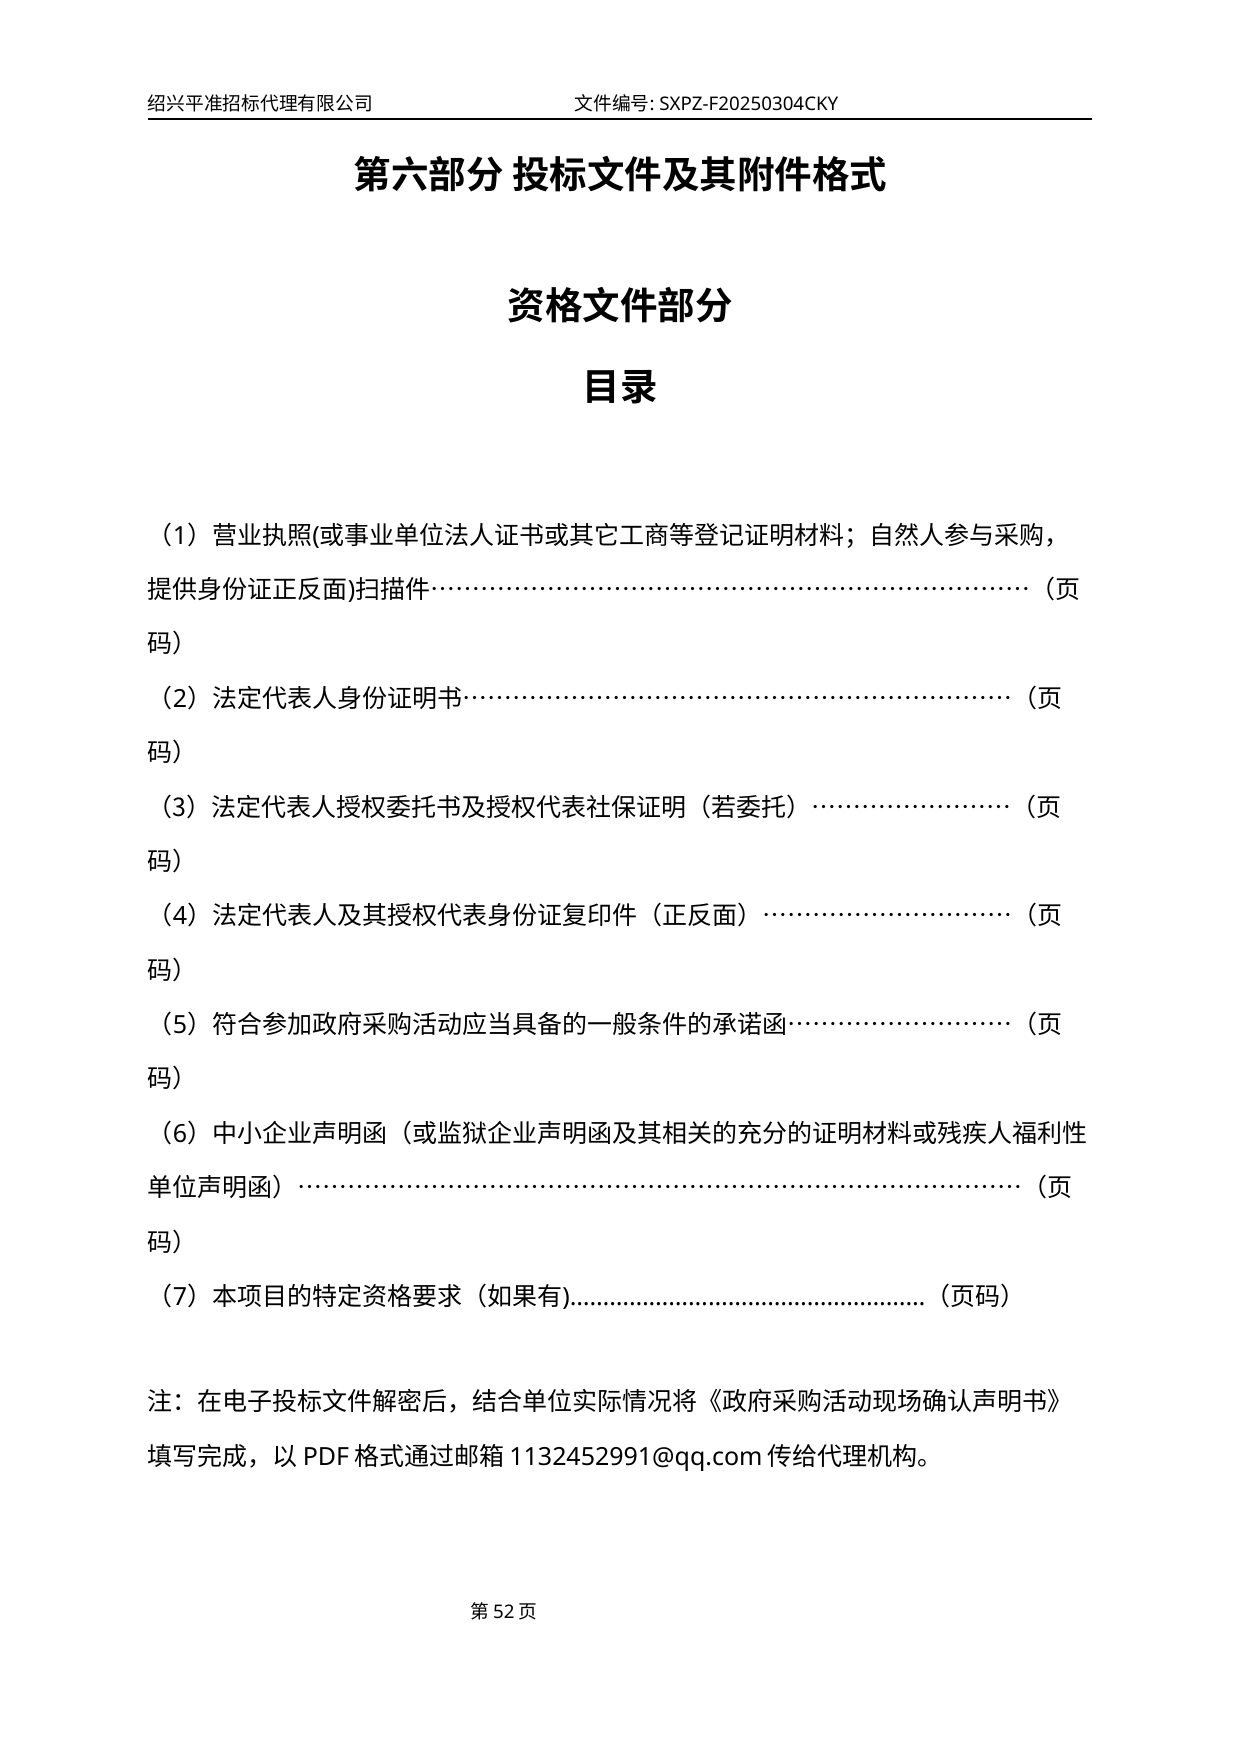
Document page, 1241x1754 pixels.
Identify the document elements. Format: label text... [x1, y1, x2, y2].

text （4）法定代表人及其授权代表身份证复印件（正反面）…………………………（页码） [148, 896, 1092, 986]
text 目录 [148, 357, 1092, 411]
text （7）本项目的特定资格要求（如果有)………………………………………………（页码） [148, 1276, 1092, 1313]
text 注：在电子投标文件解密后，结合单位实际情况将《政府采购活动现场确认声明书》填写完成，以PDF格式通过邮箱1132452991@qq.com传给代理机构。 [148, 1382, 1092, 1472]
text （2）法定代表人身份证明书…………………………………………………………（页码） [148, 678, 1092, 769]
text （3）法定代表人授权委托书及授权代表社保证明（若委托）……………………（页码） [148, 787, 1092, 878]
text （1）营业执照(或事业单位法人证书或其它工商等登记证明材料；自然人参与采购，提供身份证正反面)扫描件………………………………………………………………（页码） [148, 515, 1092, 660]
text 第六部分 投标文件及其附件格式 [148, 145, 1092, 199]
text （6）中小企业声明函（或监狱企业声明函及其相关的充分的证明材料或残疾人福利性单位声明函）……………………………………………………………………………（页码） [148, 1113, 1092, 1258]
text 资格文件部分 [148, 276, 1092, 330]
text （5）符合参加政府采购活动应当具备的一般条件的承诺函………………………（页码） [148, 1004, 1092, 1095]
